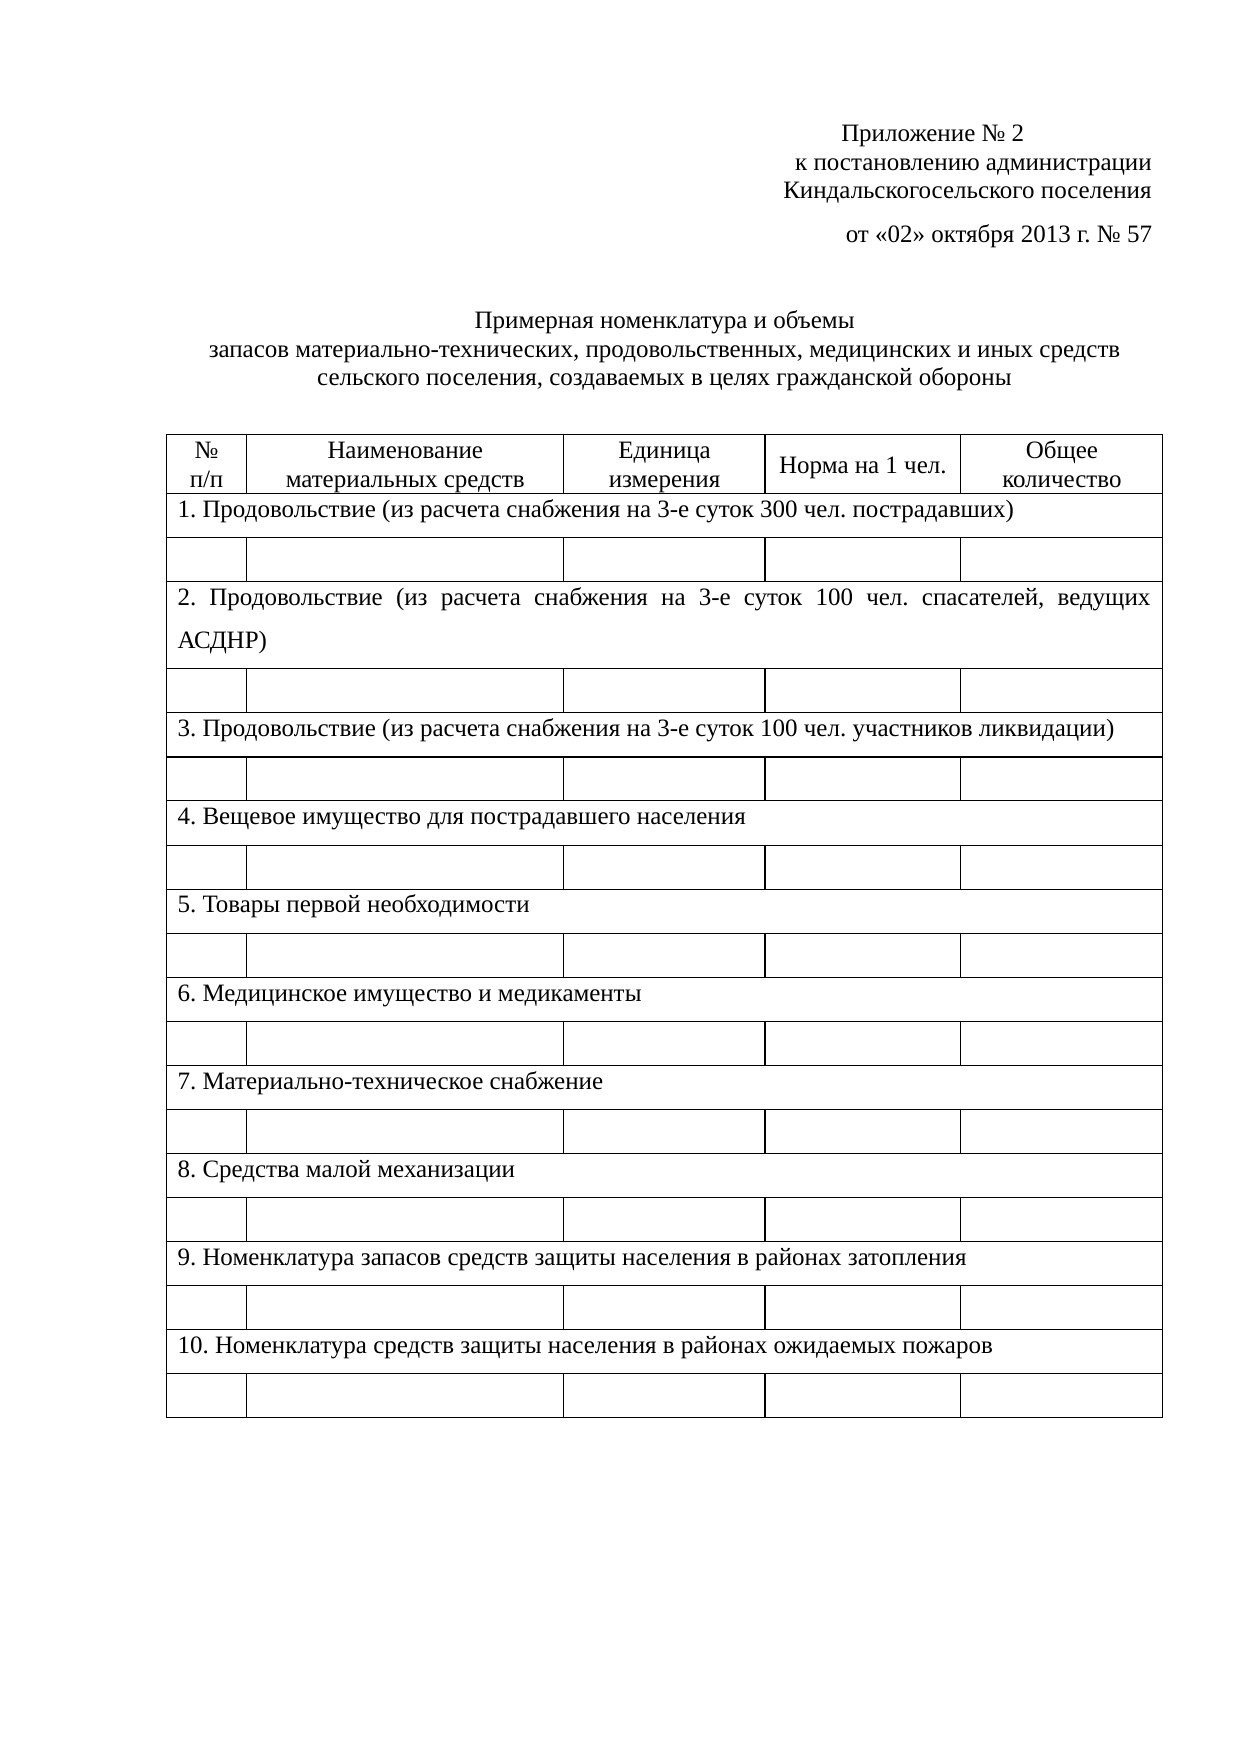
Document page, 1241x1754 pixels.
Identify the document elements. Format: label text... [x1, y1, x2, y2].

text Киндальскогосельского поселения [177, 176, 1152, 204]
table_cell [247, 1022, 563, 1065]
table_cell [247, 1198, 563, 1241]
text к постановлению администрации [177, 147, 1152, 176]
table_cell [167, 1198, 246, 1241]
text от «02» октября 2013 г. № 57 [177, 219, 1152, 247]
text Примерная номенклатура и объемы запасов материально-технических, продовольственных, медицинских и иных средств сельского поселения, создаваемых в целях гражданской обороны [177, 305, 1152, 391]
table_cell 3. Продовольствие (из расчета снабжения на 3-е суток 100 чел. участников ликвидации) [167, 713, 1162, 756]
table_cell 4. Вещевое имущество для пострадавшего населения [167, 801, 1162, 844]
table_cell [167, 846, 246, 888]
table_cell [564, 1110, 764, 1153]
table_cell [766, 934, 960, 977]
table_cell [167, 1022, 246, 1065]
table_cell [564, 1022, 764, 1065]
table_cell [766, 1198, 960, 1241]
table_cell [247, 538, 563, 581]
table_header Наименование материальных средств [247, 435, 563, 493]
table_cell [766, 846, 960, 888]
text Приложение № 2 [767, 118, 1152, 147]
table_cell [766, 1022, 960, 1065]
table_cell [167, 1286, 246, 1329]
table_cell 8. Средства малой механизации [167, 1154, 1162, 1197]
table_cell [766, 1110, 960, 1153]
table_cell [961, 1198, 1162, 1241]
table_cell [247, 1286, 563, 1329]
table_cell [167, 758, 246, 800]
table_cell [247, 934, 563, 977]
table_cell [247, 846, 563, 888]
table_cell [961, 1110, 1162, 1153]
table_cell [247, 758, 563, 800]
table_header Норма на 1 чел. [766, 435, 960, 493]
table_cell [167, 538, 246, 581]
table_header Единица измерения [564, 435, 764, 493]
table_cell 5. Товары первой необходимости [167, 890, 1162, 933]
table_cell [766, 538, 960, 581]
table_cell [564, 758, 764, 800]
table_cell [564, 846, 764, 888]
table_cell [766, 669, 960, 712]
table_cell [167, 1374, 246, 1417]
table_cell [961, 669, 1162, 712]
table_cell 7. Материально-техническое снабжение [167, 1066, 1162, 1109]
table_cell [564, 1198, 764, 1241]
table_cell [766, 758, 960, 800]
table_cell 9. Номенклатура запасов средств защиты населения в районах затопления [167, 1242, 1162, 1285]
table_cell [247, 1374, 563, 1417]
table_cell [247, 1110, 563, 1153]
table_cell [564, 538, 764, 581]
table_cell [961, 538, 1162, 581]
table_header Общее количество [961, 435, 1162, 493]
table_cell [961, 934, 1162, 977]
table_cell [564, 669, 764, 712]
table_cell [167, 669, 246, 712]
table_cell 10. Номенклатура средств защиты населения в районах ожидаемых пожаров [167, 1330, 1162, 1373]
table_cell [564, 934, 764, 977]
table_cell [167, 934, 246, 977]
table_cell 2. Продовольствие (из расчета снабжения на 3-е суток 100 чел. спасателей, ведущих АСДНР) [167, 582, 1162, 668]
table_cell [167, 1110, 246, 1153]
table_cell [564, 1374, 764, 1417]
table_cell [564, 1286, 764, 1329]
table_cell [961, 1374, 1162, 1417]
table_cell [961, 1286, 1162, 1329]
table_cell [766, 1374, 960, 1417]
table_cell 6. Медицинское имущество и медикаменты [167, 978, 1162, 1021]
table_header № п/п [167, 435, 246, 493]
table_cell [961, 1022, 1162, 1065]
table_cell [961, 758, 1162, 800]
table_cell [247, 669, 563, 712]
table_cell 1. Продовольствие (из расчета снабжения на 3-е суток 300 чел. пострадавших) [167, 494, 1162, 537]
table_cell [961, 846, 1162, 888]
table_cell [766, 1286, 960, 1329]
